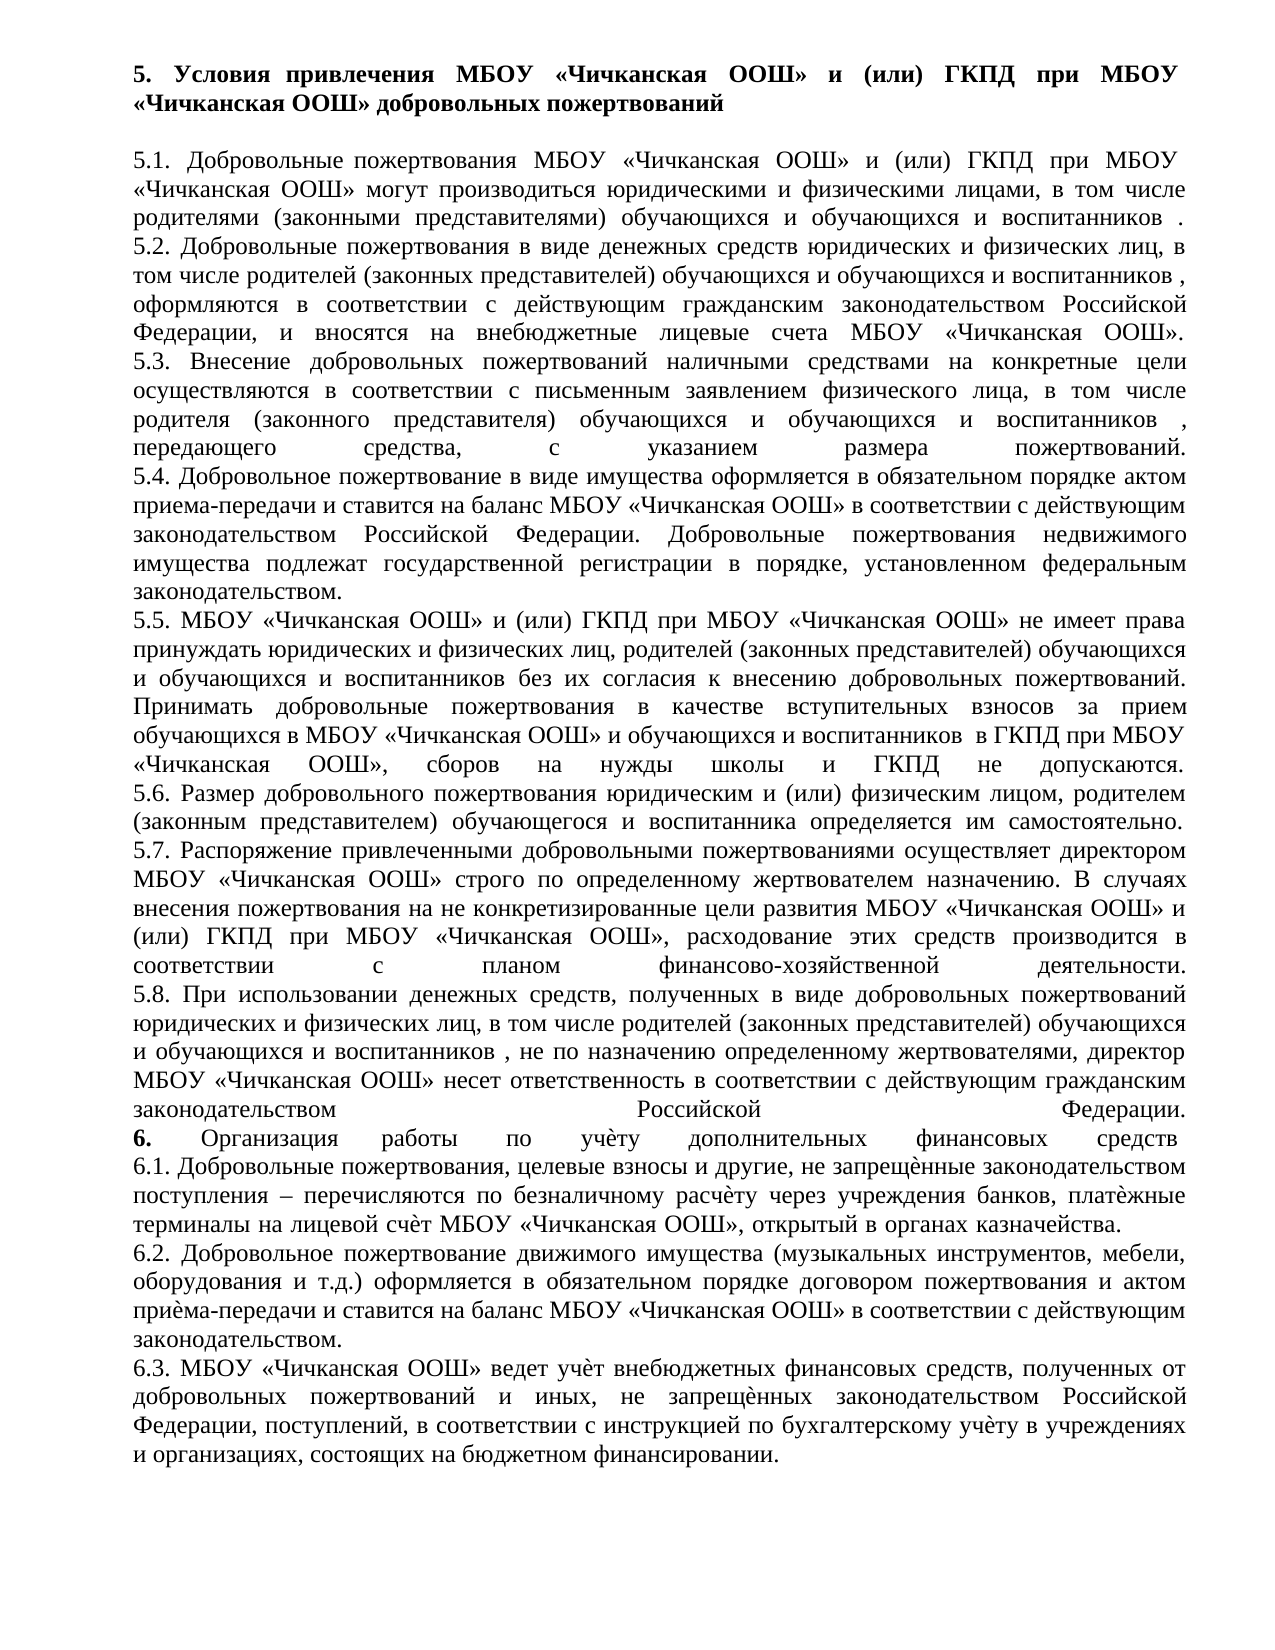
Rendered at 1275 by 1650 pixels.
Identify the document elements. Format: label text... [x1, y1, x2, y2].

text «Чичканская ООШ», сборов на нужды школы и ГКПД не допускаются. [133, 749, 1198, 778]
list Добровольное пожертвование в виде имущества оформляется в обязательном порядке актом приема-передачи и ставится на баланс МБОУ «Чичканская ООШ» в соответствии с действующим законодательством Российской Федерации. Добровольные пожертвования недвижимого имущества подлежат государственной регистрации в порядке, установленном федеральным законодательством. [133, 461, 1187, 605]
list При использовании денежных средств, полученных в виде добровольных пожертвований юридических и физических лиц, в том числе родителей (законных представителей) обучающихся и обучающихся и воспитанников , не по назначению определенному жертвователями, директор МБОУ «Чичканская ООШ» несет ответственность в соответствии с действующим гражданским законодательством Российской Федерации. [133, 979, 1187, 1123]
list Добровольные пожертвования в виде денежных средств юридических и физических лиц, в том числе родителей (законных представителей) обучающихся и обучающихся и воспитанников , оформляются в соответствии с действующим гражданским законодательством Российской Федерации, и вносятся на внебюджетные лицевые счета МБОУ «Чичканская ООШ». [133, 231, 1187, 346]
text «Чичканская ООШ» могут производиться юридическими и физическими лицами, в том числе родителями (законными представителями) обучающихся и обучающихся и воспитанников . [133, 174, 1187, 231]
subtitle Условия привлечения МБОУ «Чичканская ООШ» и (или) ГКПД при МБОУ [133, 59, 1198, 88]
list Добровольное пожертвование движимого имущества (музыкальных инструментов, мебели, оборудования и т.д.) оформляется в обязательном порядке договором пожертвования и актом приѐма-передачи и ставится на баланс МБОУ «Чичканская ООШ» в соответствии с действующим законодательством. [133, 1238, 1187, 1353]
list Добровольные пожертвования МБОУ «Чичканская ООШ» и (или) ГКПД при МБОУ [133, 145, 1198, 174]
list МБОУ «Чичканская ООШ» и (или) ГКПД при МБОУ «Чичканская ООШ» не имеет права принуждать юридических и физических лиц, родителей (законных представителей) обучающихся и обучающихся и воспитанников без их согласия к внесению добровольных пожертвований. Принимать добровольные пожертвования в качестве вступительных взносов за прием обучающихся в МБОУ «Чичканская ООШ» и обучающихся и воспитанников в ГКПД при МБОУ [133, 605, 1187, 749]
list Организация работы по учѐту дополнительных финансовых средств [133, 1123, 1198, 1151]
text «Чичканская ООШ» добровольных пожертвований [133, 88, 1198, 116]
list Распоряжение привлеченными добровольными пожертвованиями осуществляет директором МБОУ «Чичканская ООШ» строго по определенному жертвователем назначению. В случаях внесения пожертвования на не конкретизированные цели развития МБОУ «Чичканская ООШ» и (или) ГКПД при МБОУ «Чичканская ООШ», расходование этих средств производится в соответствии с планом финансово-хозяйственной деятельности. [133, 835, 1187, 979]
list Внесение добровольных пожертвований наличными средствами на конкретные цели осуществляются в соответствии с письменным заявлением физического лица, в том числе родителя (законного представителя) обучающихся и обучающихся и воспитанников , передающего средства, с указанием размера пожертвований. [133, 346, 1187, 461]
list Добровольные пожертвования, целевые взносы и другие, не запрещѐнные законодательством поступления – перечисляются по безналичному расчѐту через учреждения банков, платѐжные терминалы на лицевой счѐт МБОУ «Чичканская ООШ», открытый в органах казначейства. [133, 1151, 1187, 1238]
list МБОУ «Чичканская ООШ» ведет учѐт внебюджетных финансовых средств, полученных от добровольных пожертвований и иных, не запрещѐнных законодательством Российской Федерации, поступлений, в соответствии с инструкцией по бухгалтерскому учѐту в учреждениях и организациях, состоящих на бюджетном финансировании. [133, 1353, 1187, 1468]
list Размер добровольного пожертвования юридическим и (или) физическим лицом, родителем (законным представителем) обучающегося и воспитанника определяется им самостоятельно. [133, 778, 1186, 835]
